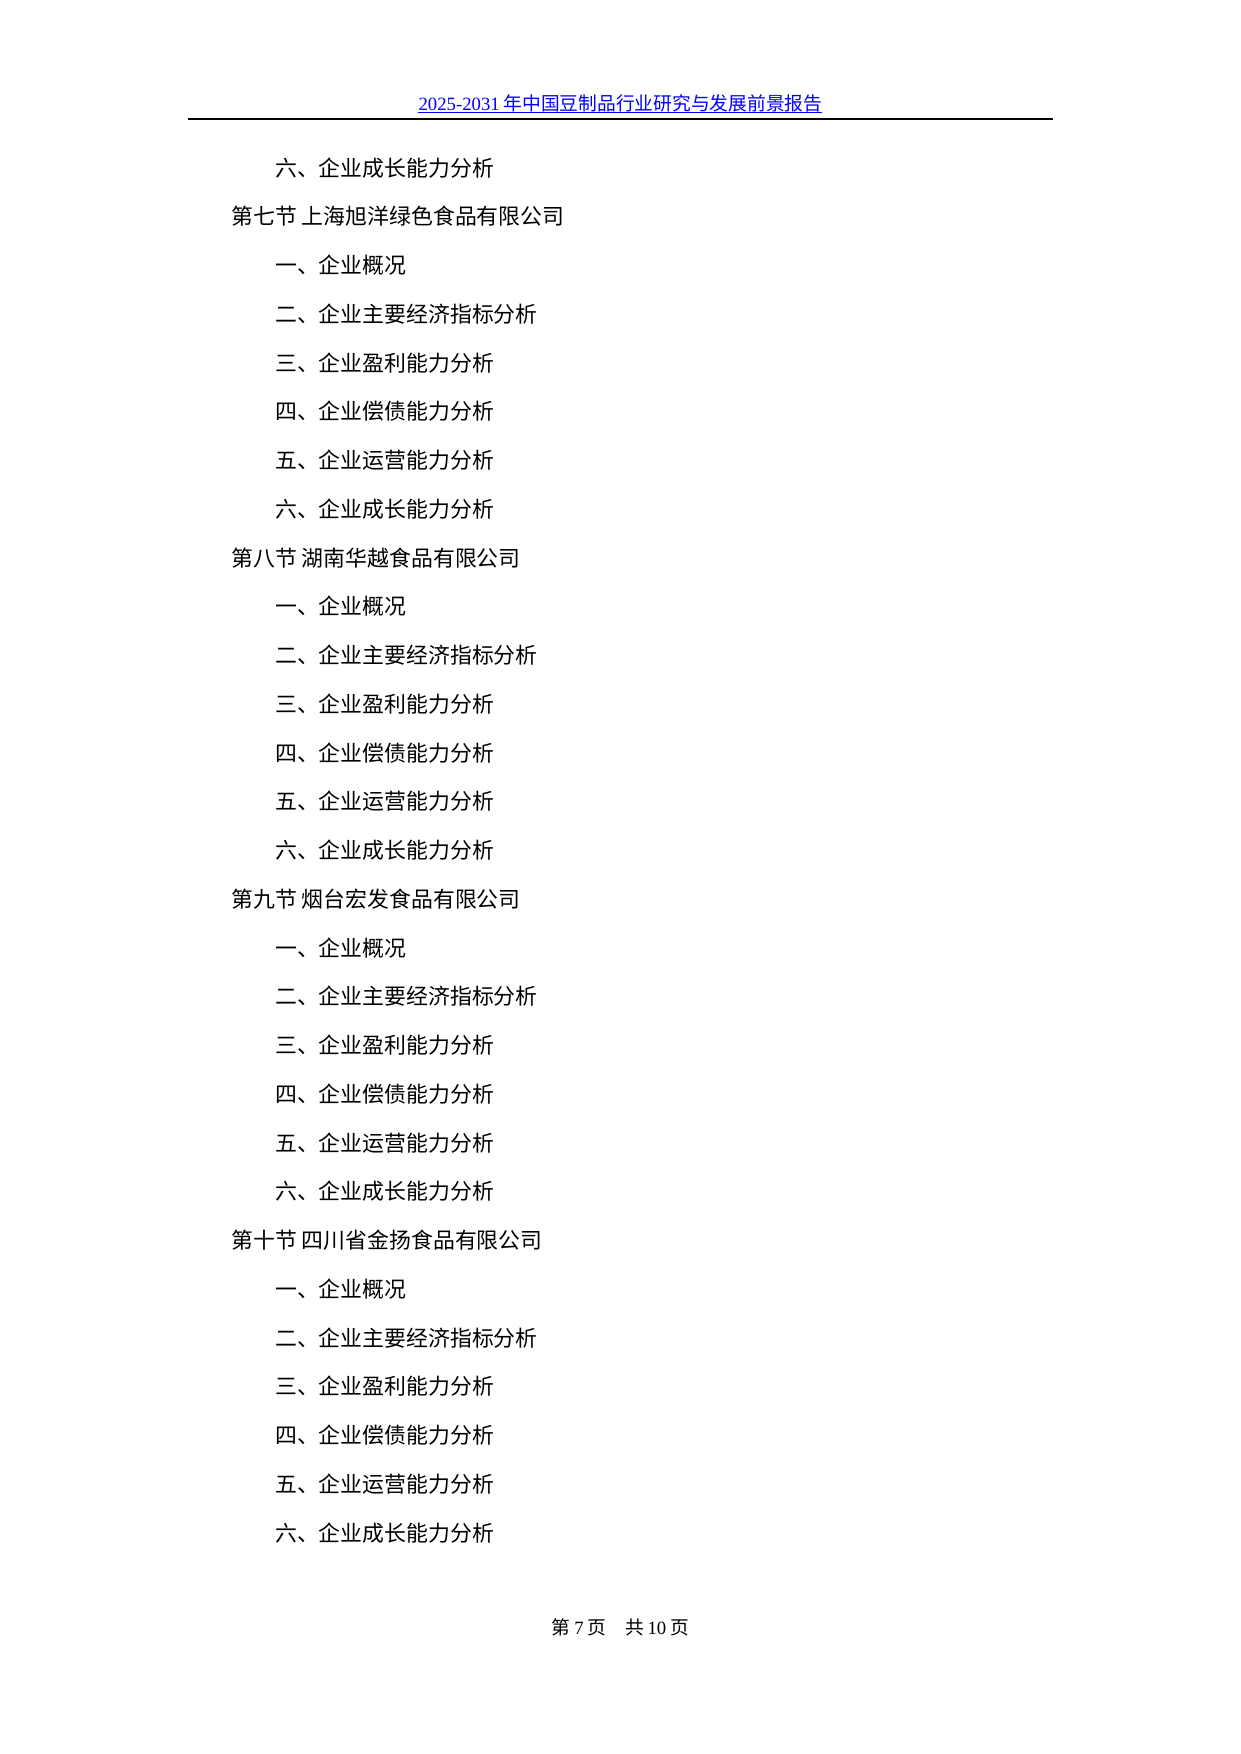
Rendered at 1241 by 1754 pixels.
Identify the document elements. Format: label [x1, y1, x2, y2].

text [187, 150, 1053, 1548]
